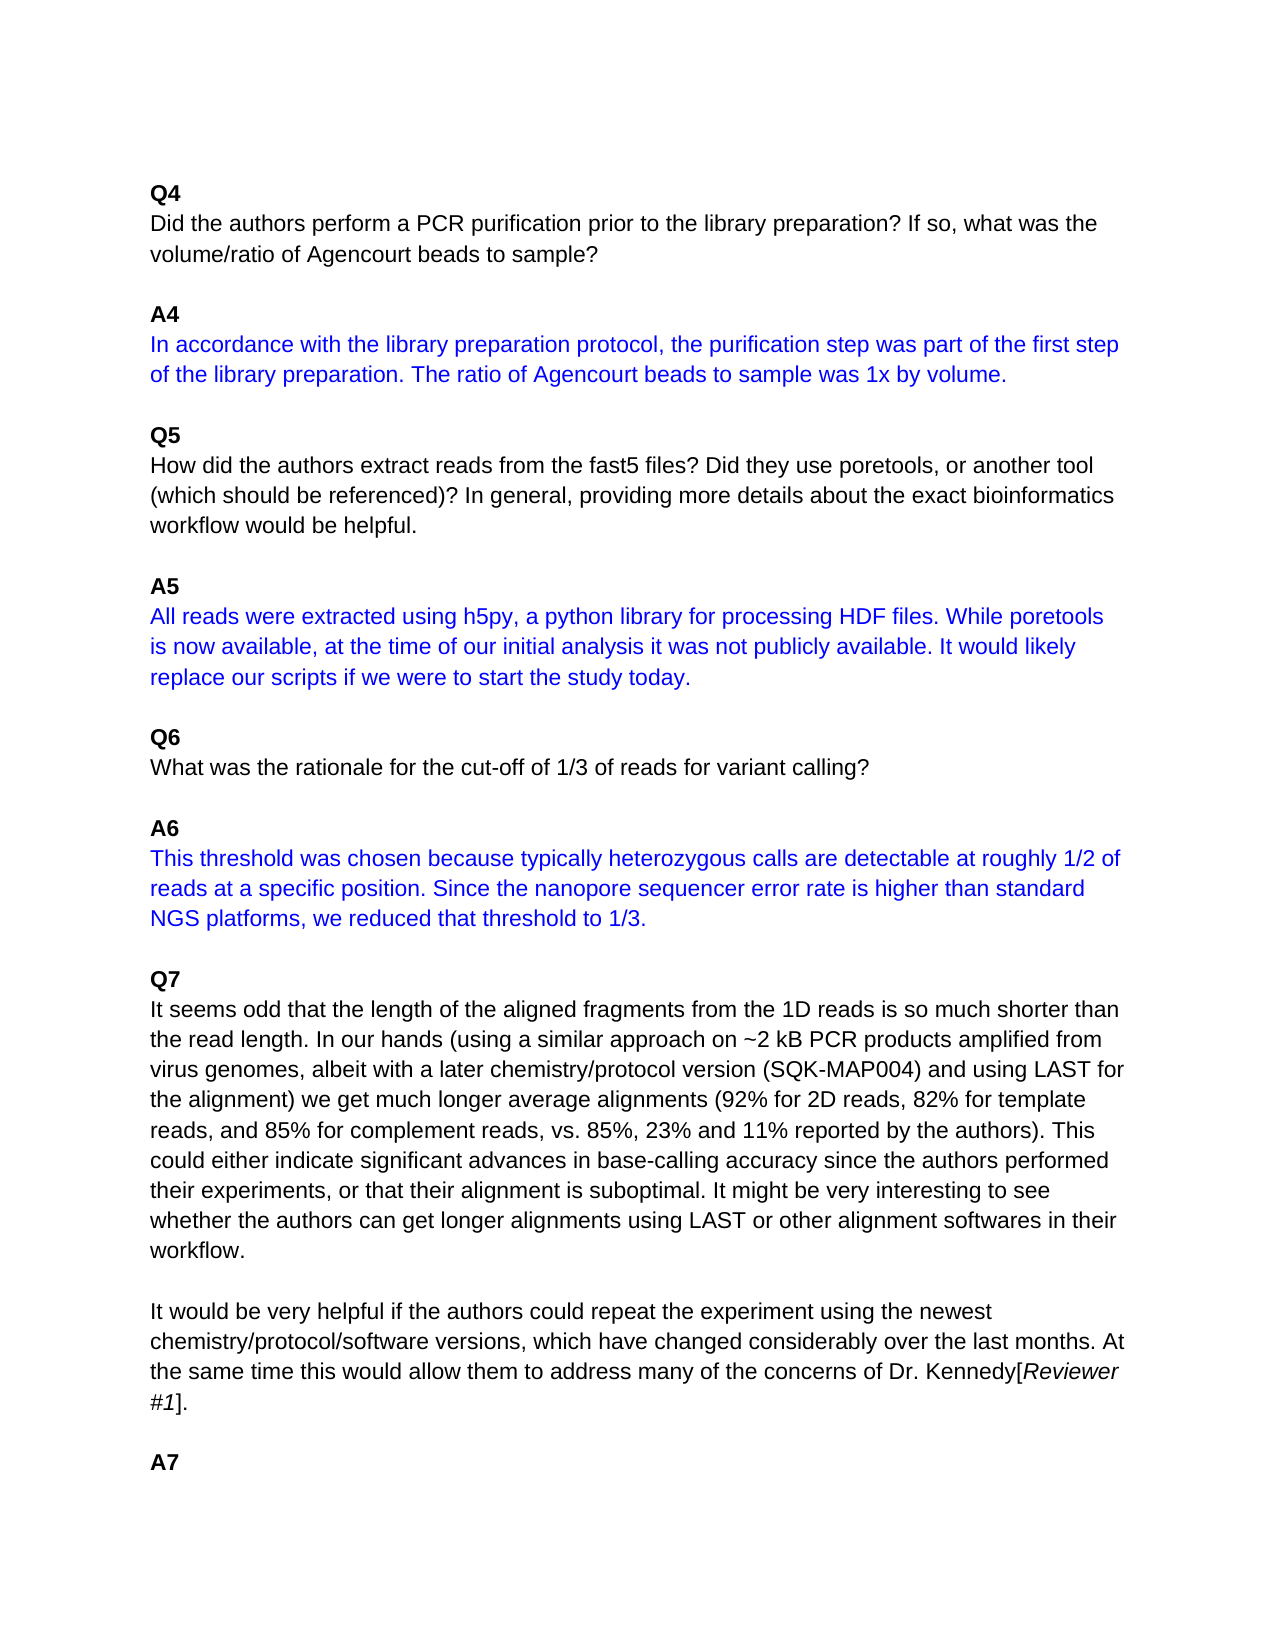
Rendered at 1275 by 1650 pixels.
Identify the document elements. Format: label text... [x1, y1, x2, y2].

text A4 [150, 301, 1125, 327]
text How did the authors extract reads from the fast5 files? Did they use poretools, or another tool (which should be referenced)? In general, providing more details about the exact bioinformatics workflow would be helpful. [150, 452, 1125, 539]
text A6 [150, 814, 1125, 841]
text It would be very helpful if the authors could repeat the experiment using the newest chemistry/protocol/software versions, which have changed considerably over the last months. At the same time this would allow them to address many of the concerns of Dr. Kennedy[Reviewer #1]. [150, 1298, 1125, 1415]
text Q5 [150, 422, 1125, 448]
text A5 [150, 573, 1125, 599]
text All reads were extracted using h5py, a python library for processing HDF files. While poretools is now available, at the time of our initial analysis it was not publicly available. It would likely replace our scripts if we were to start the study today. [150, 603, 1125, 690]
text Q4 [150, 180, 1125, 207]
text A7 [150, 1449, 1125, 1475]
text Did the authors perform a PCR purification prior to the library preparation? If so, what was the volume/ratio of Agencourt beads to sample? [150, 210, 1125, 267]
text This threshold was chosen because typically heterozygous calls are detectable at roughly 1/2 of reads at a specific position. Since the nanopore sequencer error rate is higher than standard NGS platforms, we reduced that threshold to 1/3. [150, 845, 1125, 932]
text It seems odd that the length of the aligned fragments from the 1D reads is so much shorter than the read length. In our hands (using a similar approach on ~2 kB PCR products amplified from virus genomes, albeit with a later chemistry/protocol version (SQK-MAP004) and using LAST for the alignment) we get much longer average alignments (92% for 2D reads, 82% for template reads, and 85% for complement reads, vs. 85%, 23% and 11% reported by the authors). This could either indicate significant advances in base-calling accuracy since the authors performed their experiments, or that their alignment is suboptimal. It might be very interesting to see whether the authors can get longer alignments using LAST or other alignment softwares in their workflow. [150, 996, 1125, 1264]
text In accordance with the library preparation protocol, the purification step was part of the first step of the library preparation. The ratio of Agencourt beads to sample was 1x by volume. [150, 331, 1125, 388]
text Q7 [150, 966, 1125, 992]
text Q6 [150, 724, 1125, 750]
text What was the rationale for the cut-off of 1/3 of reads for variant calling? [150, 754, 1125, 781]
